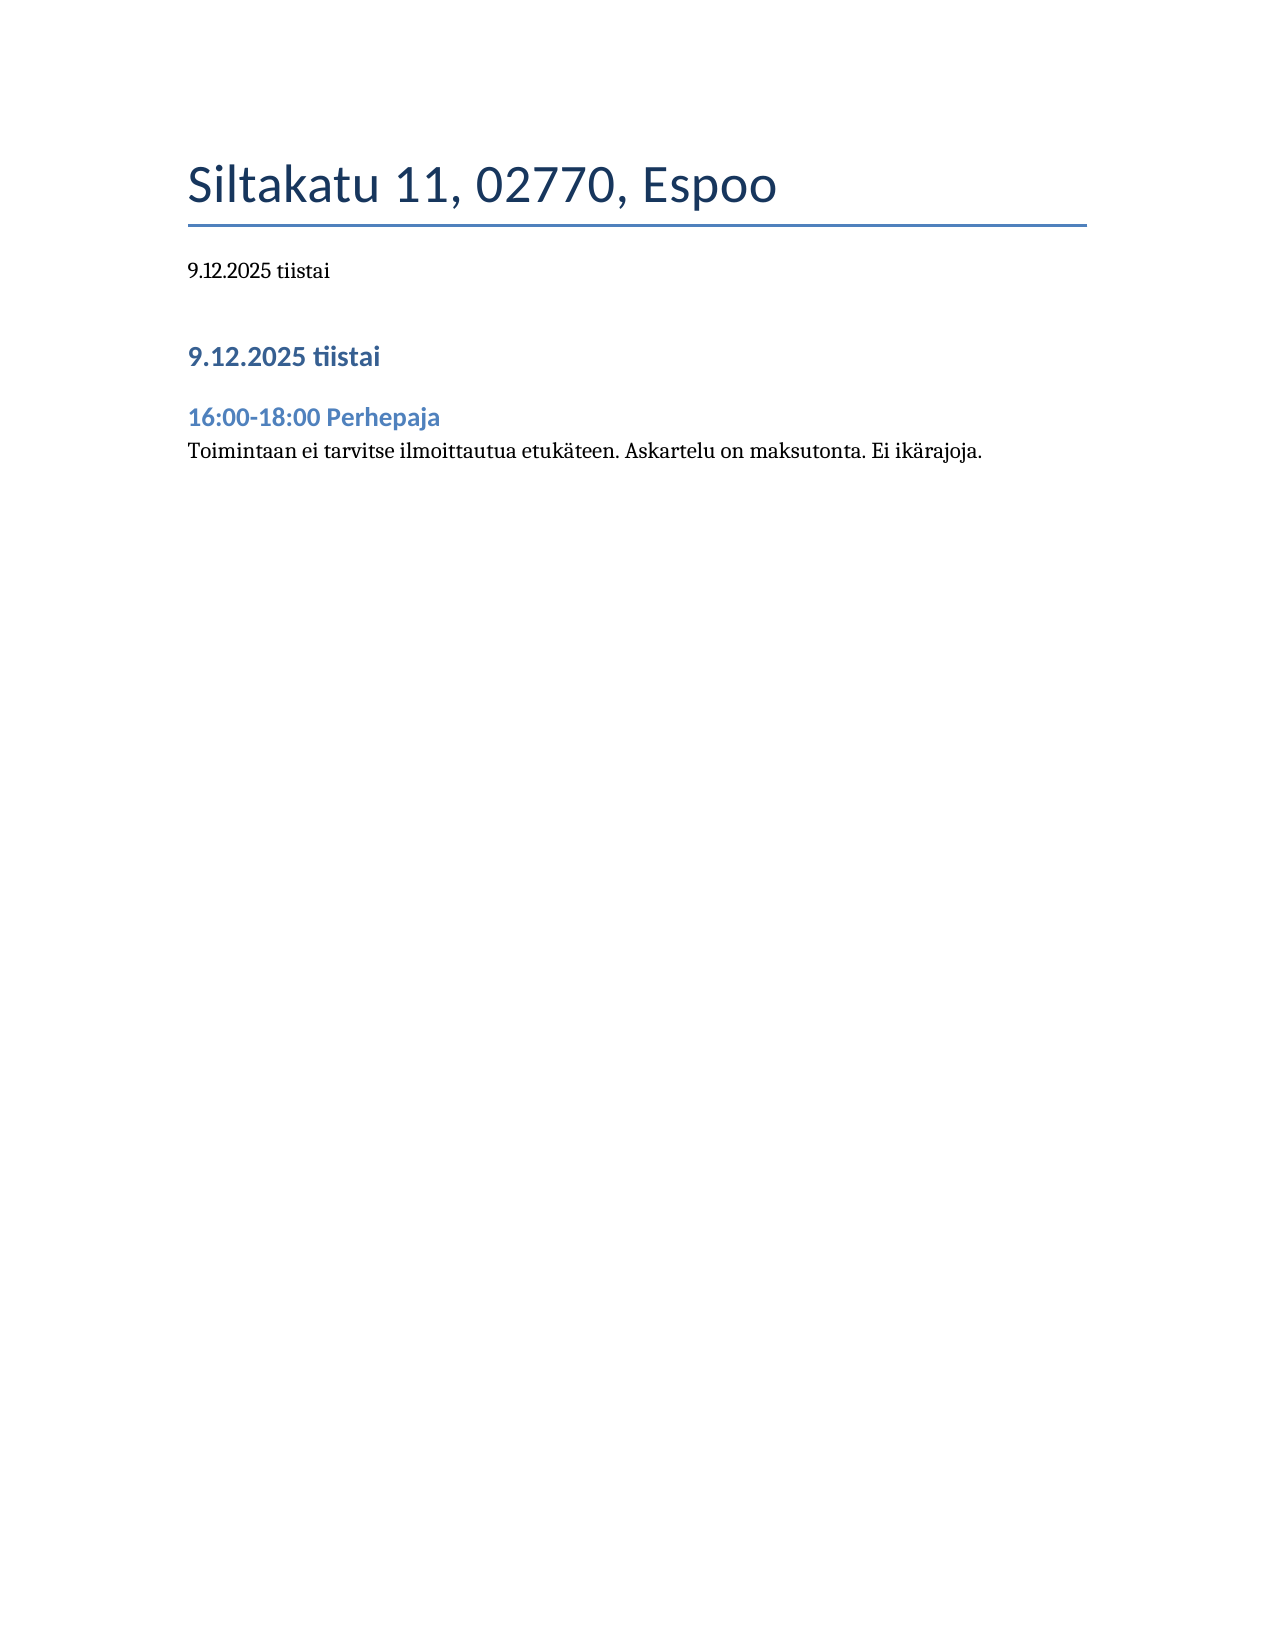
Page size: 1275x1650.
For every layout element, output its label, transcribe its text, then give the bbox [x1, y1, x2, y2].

text 9.12.2025 tiistai [187, 258, 1087, 284]
subtitle 9.12.2025 tiistai [187, 338, 1087, 374]
text Toimintaan ei tarvitse ilmoittautua etukäteen. Askartelu on maksutonta. Ei ikärajoja. [187, 438, 1087, 464]
subtitle 16:00-18:00 Perhepaja [187, 400, 1087, 433]
title Siltakatu 11, 02770, Espoo [187, 150, 1087, 227]
